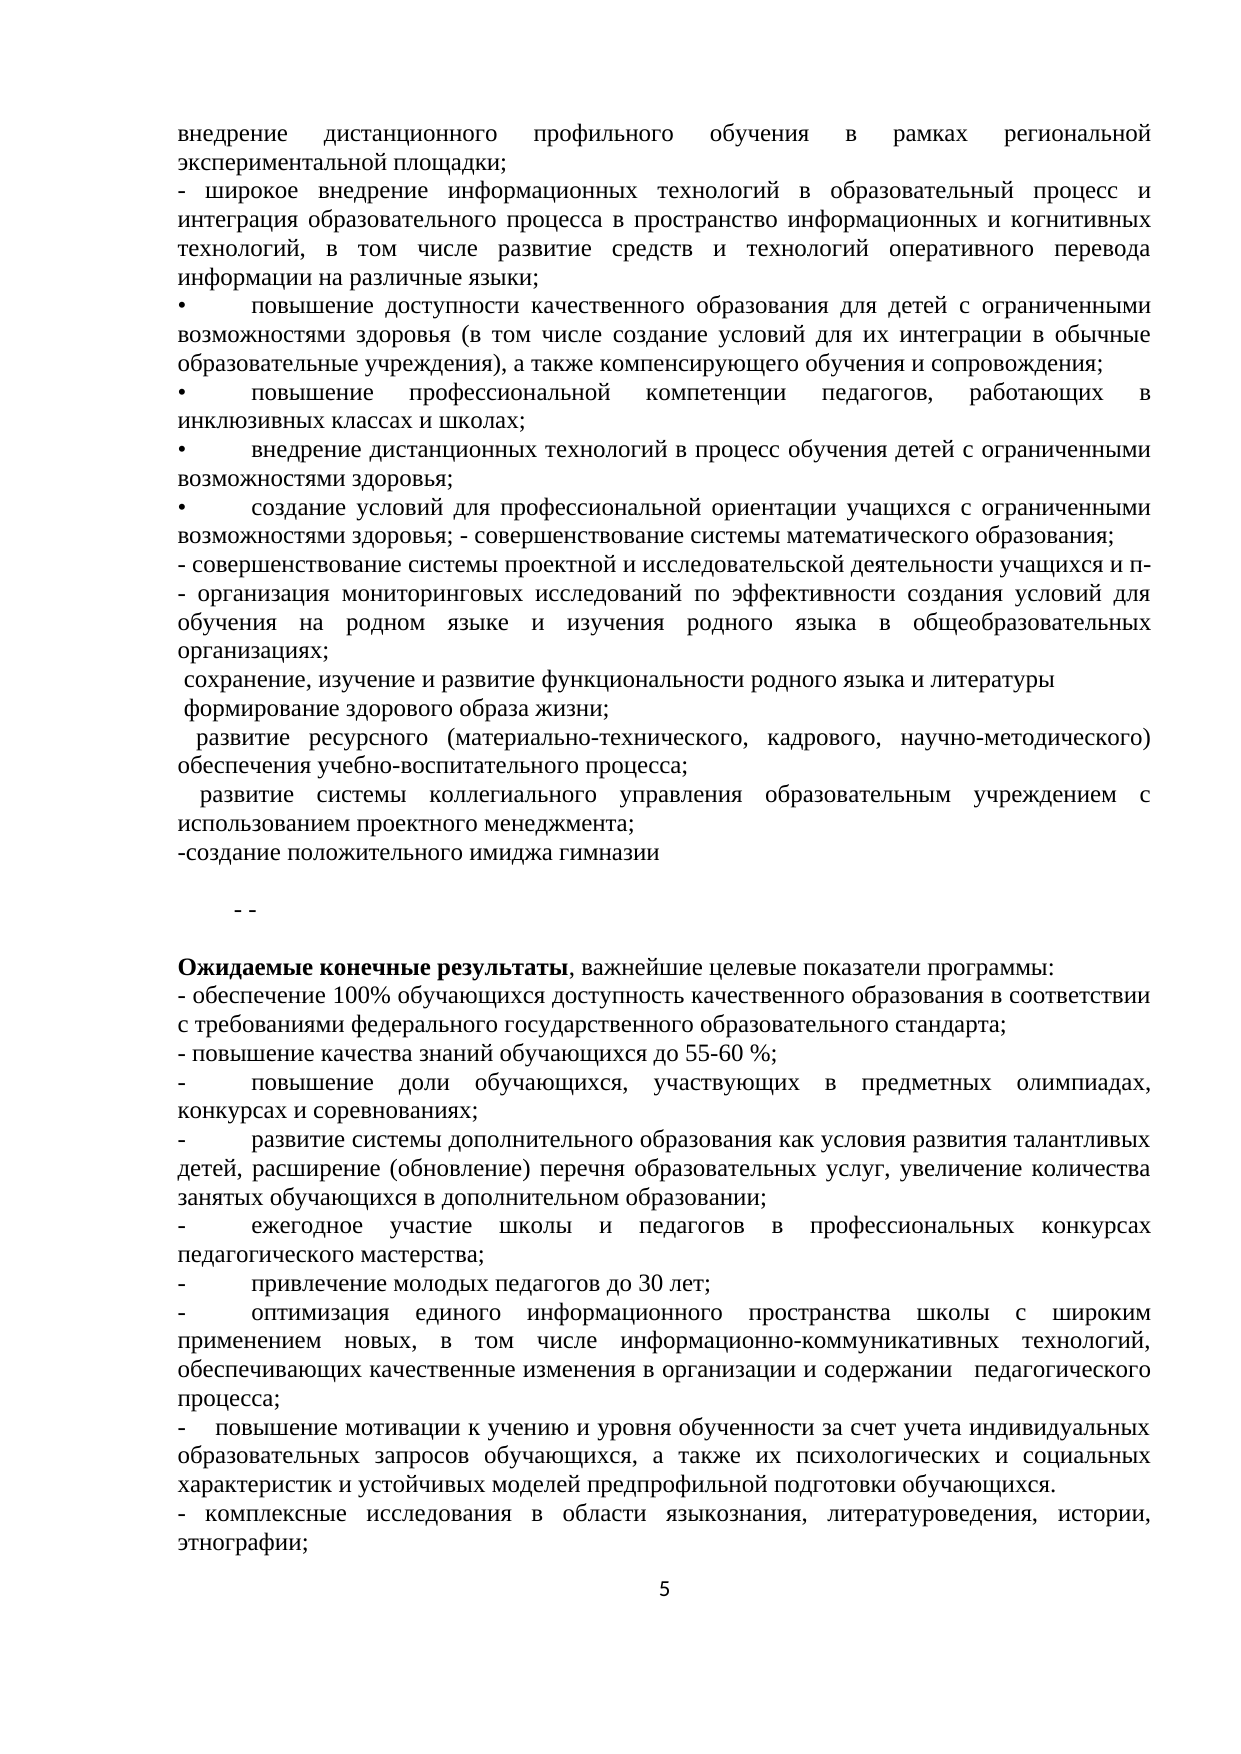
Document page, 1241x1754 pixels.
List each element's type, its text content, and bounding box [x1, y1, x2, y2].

text • создание условий для профессиональной ориентации учащихся с ограниченными возможностями здоровья; - совершенствование системы математического образования; [177, 492, 1152, 549]
text - повышение мотивации к учению и уровня обученности за счет учета индивидуальных образовательных запросов обучающихся, а также их психологических и социальных характеристик и устойчивых моделей предпрофильной подготовки обучающихся. [177, 1412, 1152, 1498]
text развитие ресурсного (материально-технического, кадрового, научно-методического) обеспечения учебно-воспитательного процесса; [177, 722, 1152, 779]
text Ожидаемые конечные результаты, важнейшие целевые показатели программы: [177, 952, 1152, 981]
list развитие системы дополнительного образования как условия развития талантливых детей, расширение (обновление) перечня образовательных услуг, увеличение количества занятых обучающихся в дополнительном образовании; [177, 1124, 1152, 1211]
text - комплексные исследования в области языкознания, литературоведения, истории, этнографии; [177, 1498, 1152, 1556]
text - широкое внедрение информационных технологий в образовательный процесс и интеграция образовательного процесса в пространство информационных и когнитивных технологий, в том числе развитие средств и технологий оперативного перевода информации на различные языки; [177, 176, 1152, 291]
text • повышение доступности качественного образования для детей с ограниченными возможностями здоровья (в том числе создание условий для их интеграции в обычные образовательные учреждения), а также компенсирующего обучения и сопровождения; [177, 291, 1152, 377]
text - повышение качества знаний обучающихся до 55-60 %; [177, 1038, 1152, 1067]
text формирование здорового образа жизни; [177, 693, 1152, 722]
list оптимизация единого информационного пространства школы с широким применением новых, в том числе информационно-коммуникативных технологий, обеспечивающих качественные изменения в организации и содержании педагогического процесса; [177, 1297, 1152, 1412]
list привлечение молодых педагогов до 30 лет; [177, 1268, 1152, 1297]
text -создание положительного имиджа гимназии [177, 837, 1152, 866]
text • внедрение дистанционных технологий в процесс обучения детей с ограниченными возможностями здоровья; [177, 434, 1152, 492]
text - обеспечение 100% обучающихся доступность качественного образования в соответствии с требованиями федерального государственного образовательного стандарта; [177, 981, 1152, 1038]
text развитие системы коллегиального управления образовательным учреждением с использованием проектного менеджмента; [177, 779, 1152, 837]
list ежегодное участие школы и педагогов в профессиональных конкурсах педагогического мастерства; [177, 1211, 1152, 1268]
text - - [177, 894, 1152, 923]
text сохранение, изучение и развитие функциональности родного языка и литературы [177, 664, 1152, 693]
text внедрение дистанционного профильного обучения в рамках региональной экспериментальной площадки; [177, 118, 1152, 176]
list повышение доли обучающихся, участвующих в предметных олимпиадах, конкурсах и соревнованиях; [177, 1067, 1152, 1124]
text • повышение профессиональной компетенции педагогов, работающих в инклюзивных классах и школах; [177, 377, 1152, 434]
text - совершенствование системы проектной и исследовательской деятельности учащихся и п- - организация мониторинговых исследований по эффективности создания условий для обучения на родном языке и изучения родного языка в общеобразовательных организациях; [177, 549, 1152, 664]
